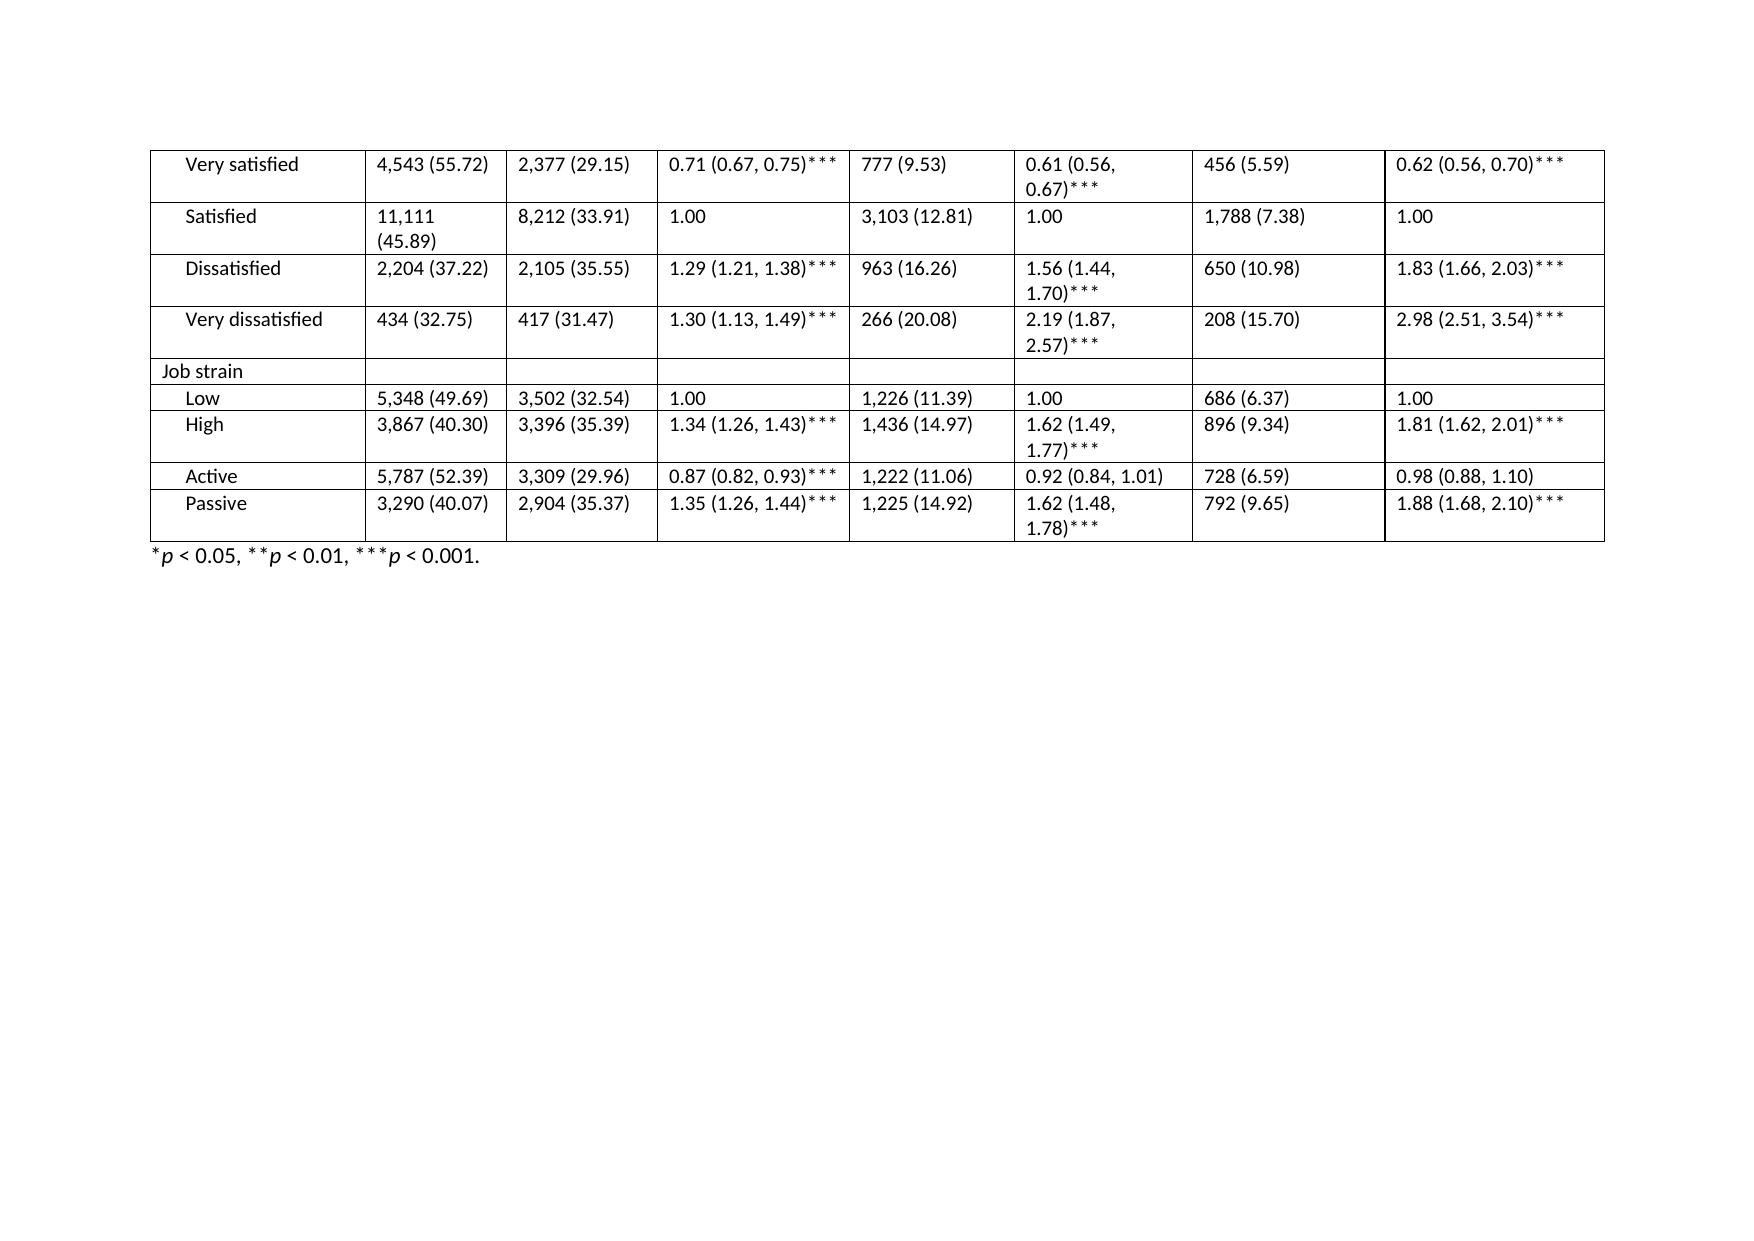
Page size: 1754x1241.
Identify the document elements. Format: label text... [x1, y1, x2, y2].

table_cell 456 (5.59) [1193, 151, 1384, 202]
table_cell 2,904 (35.37) [507, 490, 657, 541]
table_cell 0.61 (0.56, 0.67)*** [1015, 151, 1192, 202]
table_cell 0.92 (0.84, 1.01) [1015, 463, 1192, 489]
table_cell High [151, 411, 365, 462]
table_cell 266 (20.08) [850, 307, 1014, 357]
table_cell 1.34 (1.26, 1.43)*** [658, 411, 849, 462]
table_cell 11,111 (45.89) [366, 203, 506, 254]
table_cell 1.35 (1.26, 1.44)*** [658, 490, 849, 541]
table_cell 792 (9.65) [1193, 490, 1384, 541]
table_cell 2.98 (2.51, 3.54)*** [1386, 307, 1604, 357]
table_cell 1,225 (14.92) [850, 490, 1014, 541]
table_cell 1,436 (14.97) [850, 411, 1014, 462]
table_cell 417 (31.47) [507, 307, 657, 357]
table_cell [850, 359, 1014, 384]
table_cell 1.00 [658, 203, 849, 254]
table_cell 5,787 (52.39) [366, 463, 506, 489]
table_cell 2,204 (37.22) [366, 255, 506, 306]
table_cell 1.81 (1.62, 2.01)*** [1386, 411, 1604, 462]
table_cell Very satisfied [151, 151, 365, 202]
table_cell 0.98 (0.88, 1.10) [1386, 463, 1604, 489]
table_cell 3,396 (35.39) [507, 411, 657, 462]
table_cell 4,543 (55.72) [366, 151, 506, 202]
table_cell 3,290 (40.07) [366, 490, 506, 541]
table_cell 2,377 (29.15) [507, 151, 657, 202]
table_cell 1.00 [658, 385, 849, 410]
table_cell 3,502 (32.54) [507, 385, 657, 410]
table_cell 0.87 (0.82, 0.93)*** [658, 463, 849, 489]
table_cell 1.00 [1015, 385, 1192, 410]
table_cell 963 (16.26) [850, 255, 1014, 306]
table_cell [507, 359, 657, 384]
table_cell Low [151, 385, 365, 410]
table_cell 8,212 (33.91) [507, 203, 657, 254]
table_cell 1,226 (11.39) [850, 385, 1014, 410]
table_cell Passive [151, 490, 365, 541]
table_cell Satisfied [151, 203, 365, 254]
table_cell 1,222 (11.06) [850, 463, 1014, 489]
table_cell 1.62 (1.48, 1.78)*** [1015, 490, 1192, 541]
table_cell Very dissatisfied [151, 307, 365, 357]
table_cell 650 (10.98) [1193, 255, 1384, 306]
table_cell 896 (9.34) [1193, 411, 1384, 462]
table_cell 1.00 [1386, 385, 1604, 410]
text *p < 0.05, **p < 0.01, ***p < 0.001. [150, 542, 1604, 570]
table_cell 1.00 [1386, 203, 1604, 254]
table_cell Dissatisfied [151, 255, 365, 306]
table_cell 686 (6.37) [1193, 385, 1384, 410]
table_cell 208 (15.70) [1193, 307, 1384, 357]
table_cell 3,309 (29.96) [507, 463, 657, 489]
table_cell 0.62 (0.56, 0.70)*** [1386, 151, 1604, 202]
table_cell Job strain [151, 359, 365, 384]
table_cell [366, 359, 506, 384]
table_cell 728 (6.59) [1193, 463, 1384, 489]
table_cell 3,103 (12.81) [850, 203, 1014, 254]
table_cell 1.88 (1.68, 2.10)*** [1386, 490, 1604, 541]
table_cell 434 (32.75) [366, 307, 506, 357]
table_cell [1193, 359, 1384, 384]
table_cell Active [151, 463, 365, 489]
table_cell 1,788 (7.38) [1193, 203, 1384, 254]
table_cell 5,348 (49.69) [366, 385, 506, 410]
table_cell [1386, 359, 1604, 384]
table_cell 1.00 [1015, 203, 1192, 254]
table_cell [658, 359, 849, 384]
table_cell 1.83 (1.66, 2.03)*** [1386, 255, 1604, 306]
table_cell 1.29 (1.21, 1.38)*** [658, 255, 849, 306]
table_cell 3,867 (40.30) [366, 411, 506, 462]
table_cell 2,105 (35.55) [507, 255, 657, 306]
table_cell 1.30 (1.13, 1.49)*** [658, 307, 849, 357]
table_cell 0.71 (0.67, 0.75)*** [658, 151, 849, 202]
table_cell 777 (9.53) [850, 151, 1014, 202]
table_cell [1015, 359, 1192, 384]
table_cell 1.56 (1.44, 1.70)*** [1015, 255, 1192, 306]
table_cell 2.19 (1.87, 2.57)*** [1015, 307, 1192, 357]
table_cell 1.62 (1.49, 1.77)*** [1015, 411, 1192, 462]
